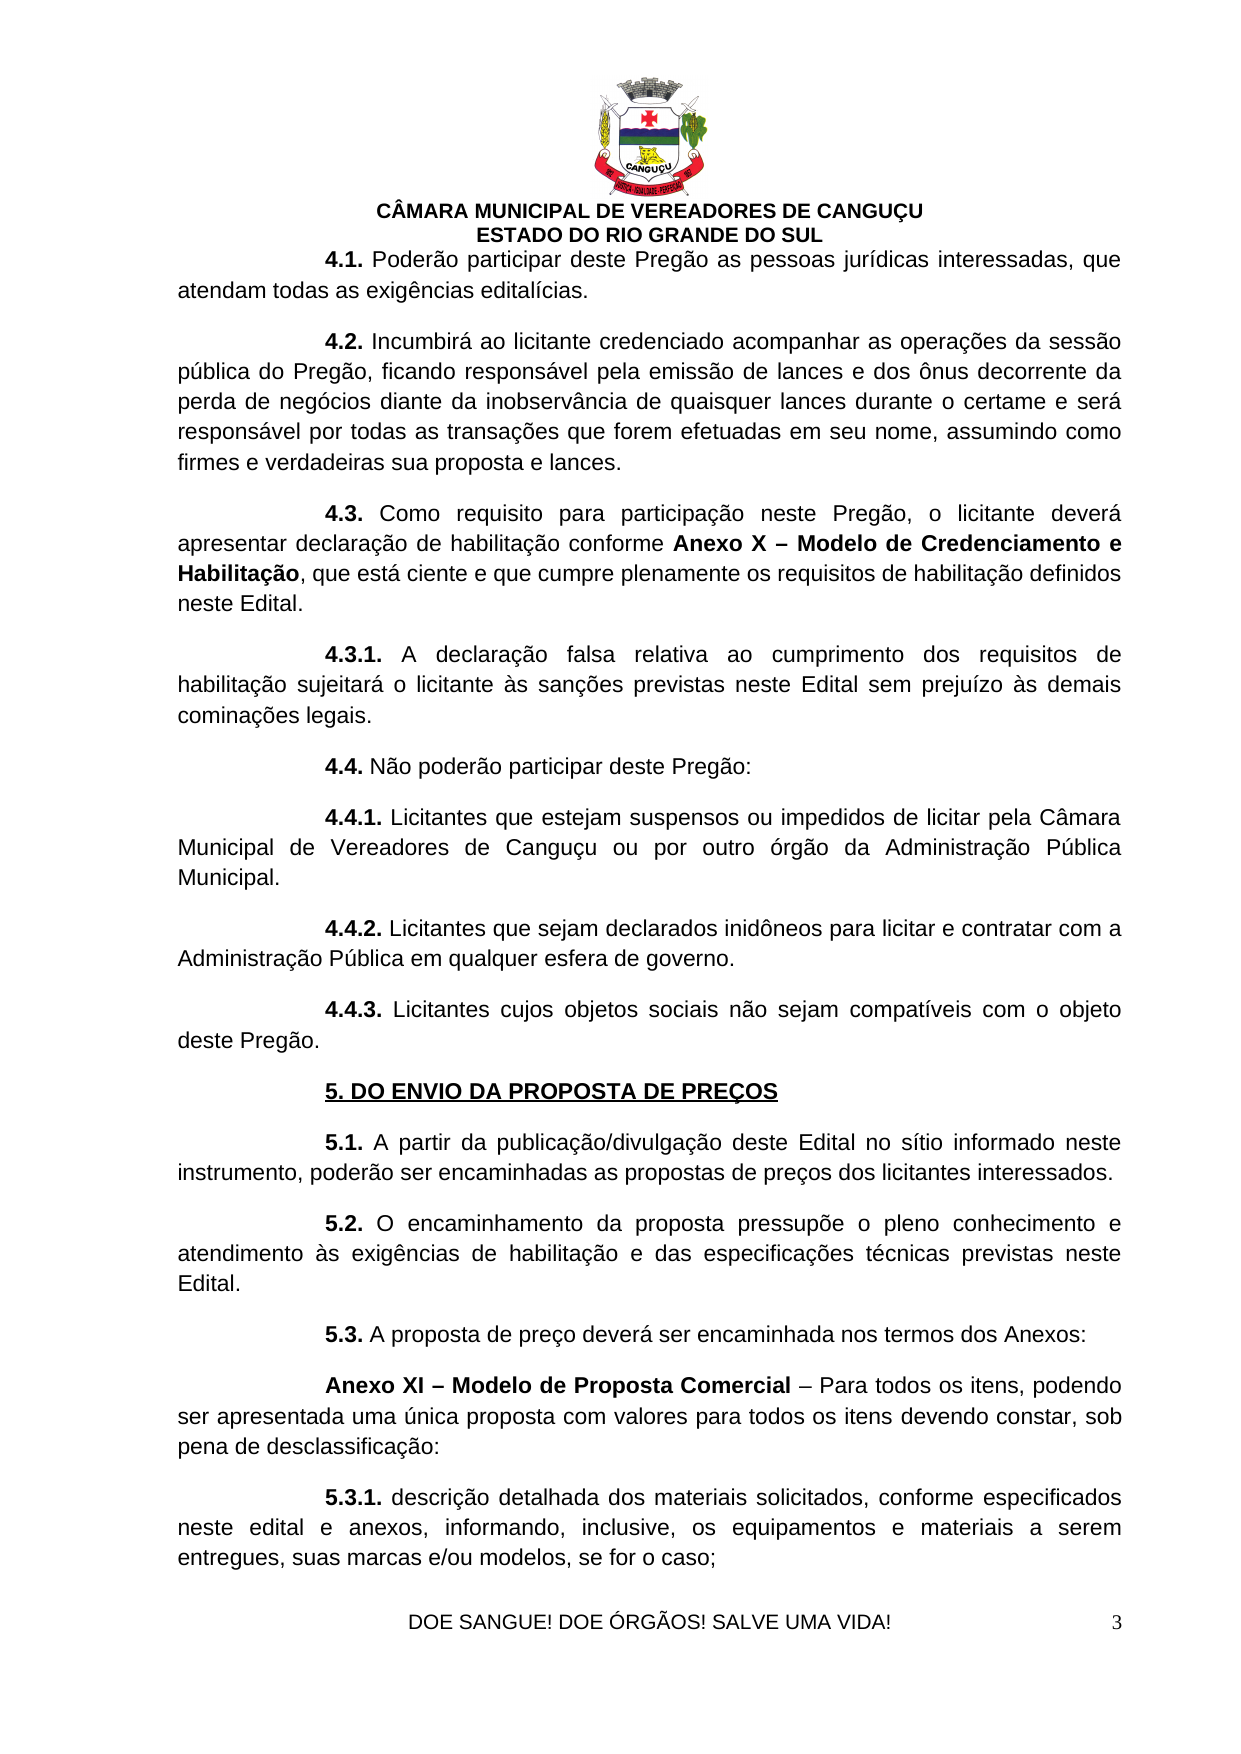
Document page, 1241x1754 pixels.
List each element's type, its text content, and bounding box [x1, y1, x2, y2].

text 4.4.3. Licitantes cujos objetos sociais não sejam compatíveis com o objeto deste Pregão. [177, 996, 1122, 1053]
text 4.2. Incumbirá ao licitante credenciado acompanhar as operações da sessão pública do Pregão, ficando responsável pela emissão de lances e dos ônus decorrente da perda de negócios diante da inobservância de quaisquer lances durante o certame e será responsável por todas as transações que forem efetuadas em seu nome, assumindo como firmes e verdadeiras sua proposta e lances. [177, 328, 1122, 475]
text 5.3. A proposta de preço deverá ser encaminhada nos termos dos Anexos: [177, 1321, 1122, 1348]
text 5.3.1. descrição detalhada dos materiais solicitados, conforme especificados neste edital e anexos, informando, inclusive, os equipamentos e materiais a serem entregues, suas marcas e/ou modelos, se for o caso; [177, 1484, 1122, 1571]
text Anexo XI – Modelo de Proposta Comercial – Para todos os itens, podendo ser apresentada uma única proposta com valores para todos os itens devendo constar, sob pena de desclassificação: [177, 1372, 1122, 1459]
text 5. DO ENVIO DA PROPOSTA DE PREÇOS [177, 1078, 1122, 1104]
text 5.1. A partir da publicação/divulgação deste Edital no sítio informado neste instrumento, poderão ser encaminhadas as propostas de preços dos licitantes interessados. [177, 1129, 1122, 1185]
text 5.2. O encaminhamento da proposta pressupõe o pleno conhecimento e atendimento às exigências de habilitação e das especificações técnicas previstas neste Edital. [177, 1210, 1122, 1297]
text 4.3.1. A declaração falsa relativa ao cumprimento dos requisitos de habilitação sujeitará o licitante às sanções previstas neste Edital sem prejuízo às demais cominações legais. [177, 641, 1122, 728]
picture [590, 75, 709, 199]
text 4.3. Como requisito para participação neste Pregão, o licitante deverá apresentar declaração de habilitação conforme Anexo X – Modelo de Credenciamento e Habilitação, que está ciente e que cumpre plenamente os requisitos de habilitação definidos neste Edital. [177, 499, 1122, 616]
text 4.4. Não poderão participar deste Pregão: [177, 753, 1122, 779]
text 4.1. Poderão participar deste Pregão as pessoas jurídicas interessadas, que atendam todas as exigências editalícias. [177, 246, 1122, 303]
text 4.4.2. Licitantes que sejam declarados inidôneos para licitar e contratar com a Administração Pública em qualquer esfera de governo. [177, 915, 1122, 972]
text 4.4.1. Licitantes que estejam suspensos ou impedidos de licitar pela Câmara Municipal de Vereadores de Canguçu ou por outro órgão da Administração Pública Municipal. [177, 804, 1122, 890]
